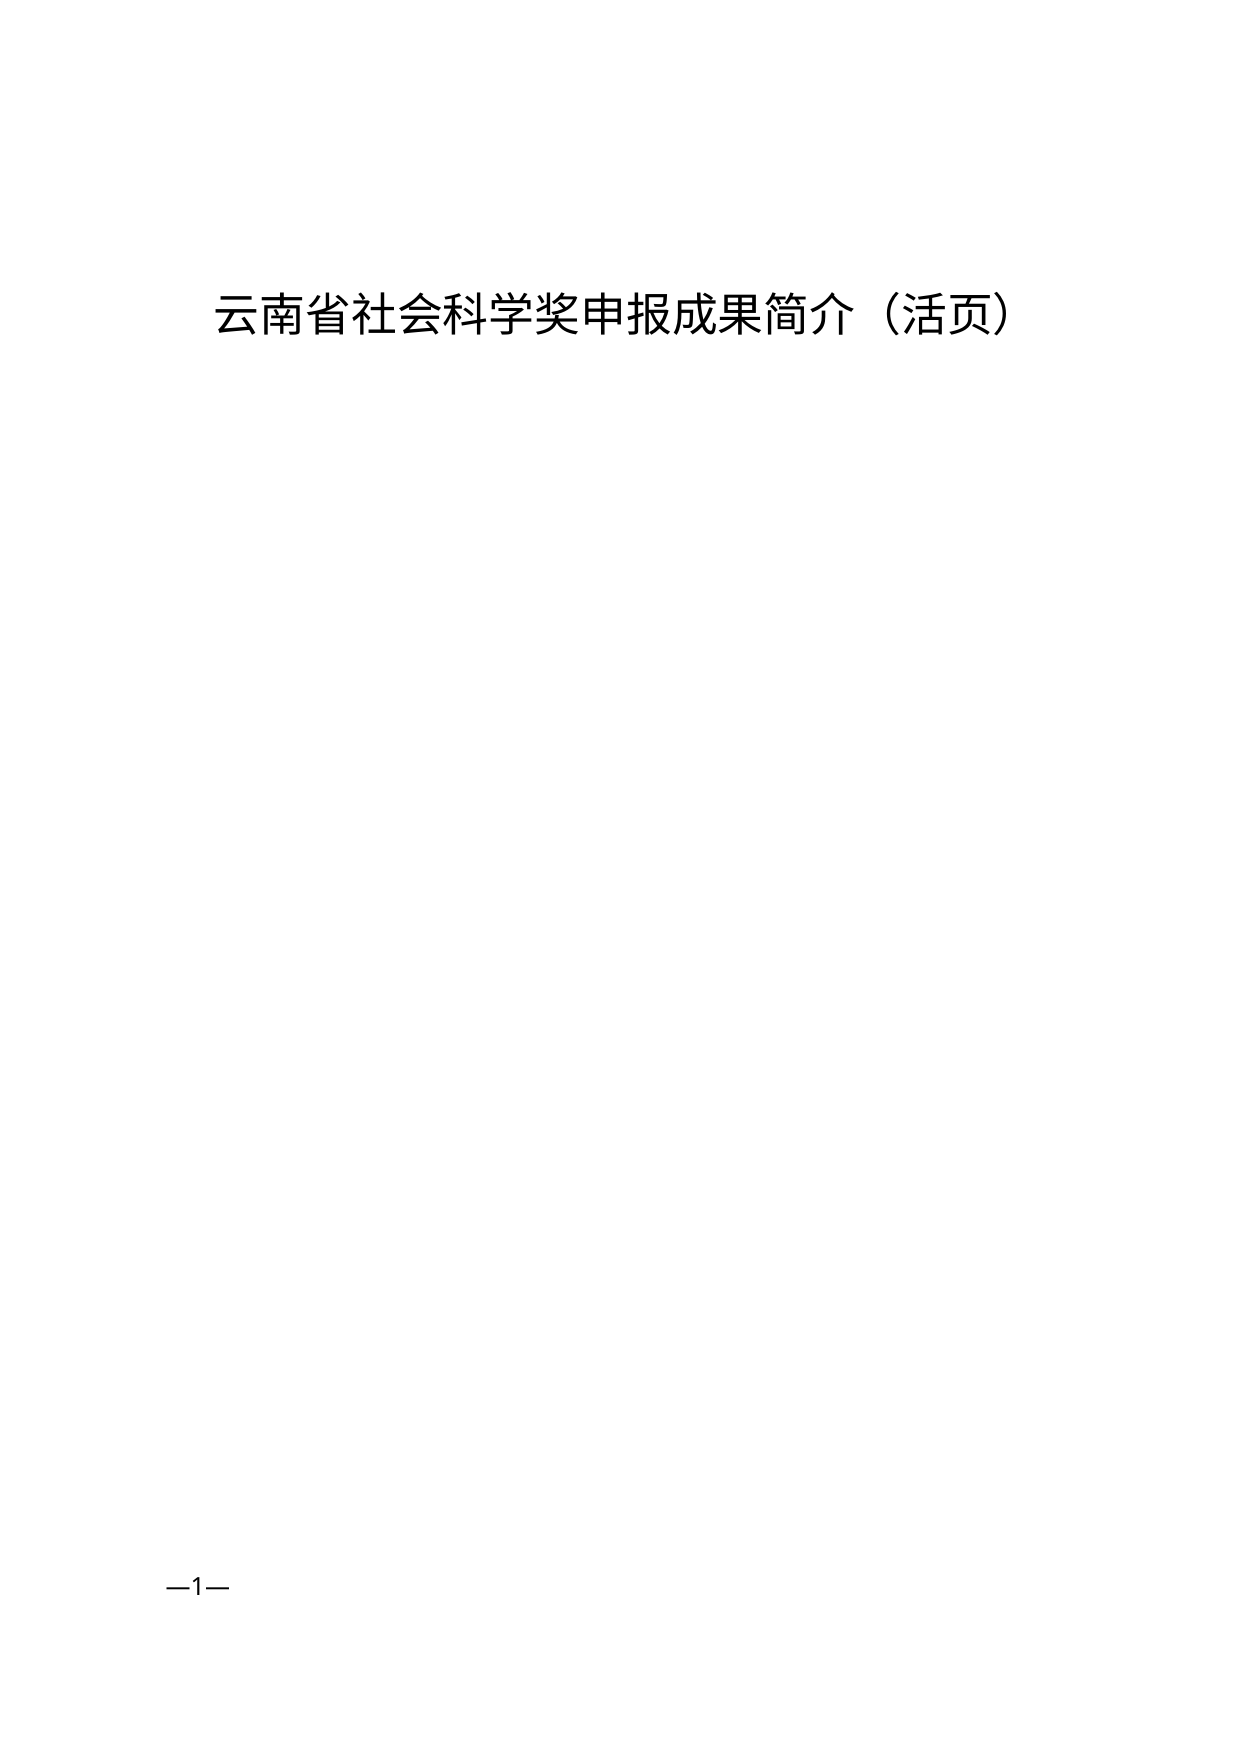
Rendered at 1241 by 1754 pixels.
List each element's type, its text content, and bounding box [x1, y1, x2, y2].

text 云南省社会科学奖申报成果简介（活页） [165, 278, 1087, 345]
